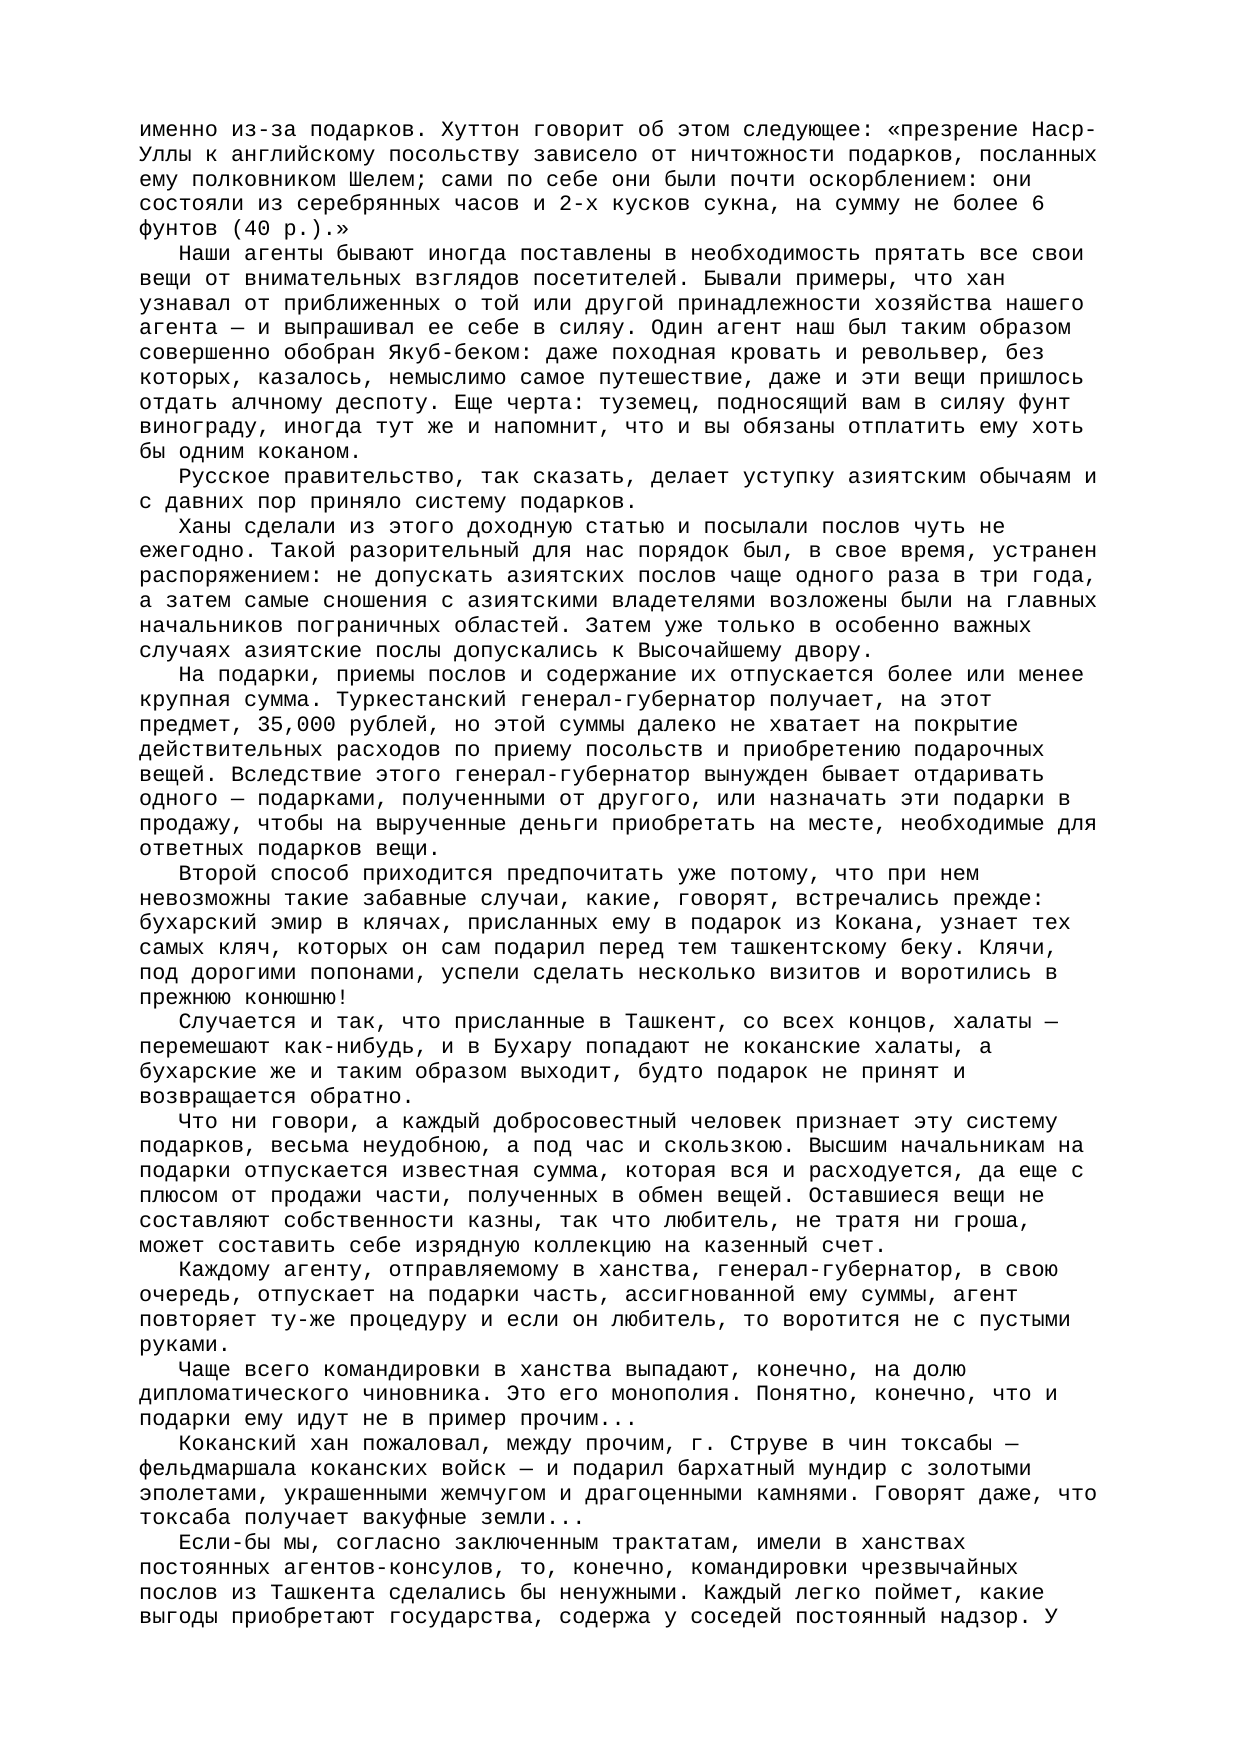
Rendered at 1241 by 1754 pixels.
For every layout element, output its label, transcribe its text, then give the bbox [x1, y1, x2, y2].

text Ханы сделали из этого доходную статью и посылали послов чуть не ежегодно. Такой разорительный для нас порядок был, в свое время, устранен распоряжением: не допускать азиятских послов чаще одного раза в три года, а затем самые сношения с азиятскими владетелями возложены были на главных начальников пограничных областей. Затем уже только в особенно важных случаях азиятские послы допускались к Высочайшему двору. [139, 515, 1101, 663]
text Каждому агенту, отправляемому в ханства, генерал-губернатор, в свою очередь, отпускает на подарки часть, ассигнованной ему суммы, агент повторяет ту-же процедуру и если он любитель, то воротится не с пустыми руками. [139, 1258, 1101, 1358]
text Коканский хан пожаловал, между прочим, г. Струве в чин токсабы — фельдмаршала коканских войск — и подарил бархатный мундир с золотыми эполетами, украшенными жемчугом и драгоценными камнями. Говорят даже, что токсаба получает вакуфные земли... [139, 1432, 1101, 1531]
text Второй способ приходится предпочитать уже потому, что при нем невозможны такие забавные случаи, какие, говорят, встречались прежде: бухарский эмир в клячах, присланных ему в подарок из Кокана, узнает тех самых кляч, которых он сам подарил перед тем ташкентскому беку. Клячи, под дорогими попонами, успели сделать несколько визитов и воротились в прежнюю конюшню! [139, 862, 1101, 1011]
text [139, 1531, 1101, 1630]
text Наши агенты бывают иногда поставлены в необходимость прятать все свои вещи от внимательных взглядов посетителей. Бывали примеры, что хан узнавал от приближенных о той или другой принадлежности хозяйства нашего агента — и выпрашивал ее себе в силяу. Один агент наш был таким образом совершенно обобран Якуб-беком: даже походная кровать и револьвер, без которых, казалось, немыслимо самое путешествие, даже и эти вещи пришлось отдать алчному деспоту. Еще черта: туземец, подносящий вам в силяу фунт винограду, иногда тут же и напомнит, что и вы обязаны отплатить ему хоть бы одним коканом. [139, 242, 1101, 465]
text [139, 118, 1101, 242]
text Случается и так, что присланные в Ташкент, со всех концов, халаты — перемешают как-нибудь, и в Бухару попадают не коканские халаты, а бухарские же и таким образом выходит, будто подарок не принят и возвращается обратно. [139, 1011, 1101, 1110]
text На подарки, приемы послов и содержание их отпускается более или менее крупная сумма. Туркестанский генерал-губернатор получает, на этот предмет, 35,000 рублей, но этой суммы далеко не хватает на покрытие действительных расходов по приему посольств и приобретению подарочных вещей. Вследствие этого генерал-губернатор вынужден бывает отдаривать одного — подарками, полученными от другого, или назначать эти подарки в продажу, чтобы на вырученные деньги приобретать на месте, необходимые для ответных подарков вещи. [139, 663, 1101, 862]
text Что ни говори, а каждый добросовестный человек признает эту систему подарков, весьма неудобною, а под час и скользкою. Высшим начальникам на подарки отпускается известная сумма, которая вся и расходуется, да еще с плюсом от продажи части, полученных в обмен вещей. Оставшиеся вещи не составляют собственности казны, так что любитель, не тратя ни гроша, может составить себе изрядную коллекцию на казенный счет. [139, 1110, 1101, 1258]
text Чаще всего командировки в ханства выпадают, конечно, на долю дипломатического чиновника. Это его монополия. Понятно, конечно, что и подарки ему идут не в пример прочим... [139, 1358, 1101, 1432]
text Русское правительство, так сказать, делает уступку азиятским обычаям и с давних пор приняло систему подарков. [139, 465, 1101, 515]
